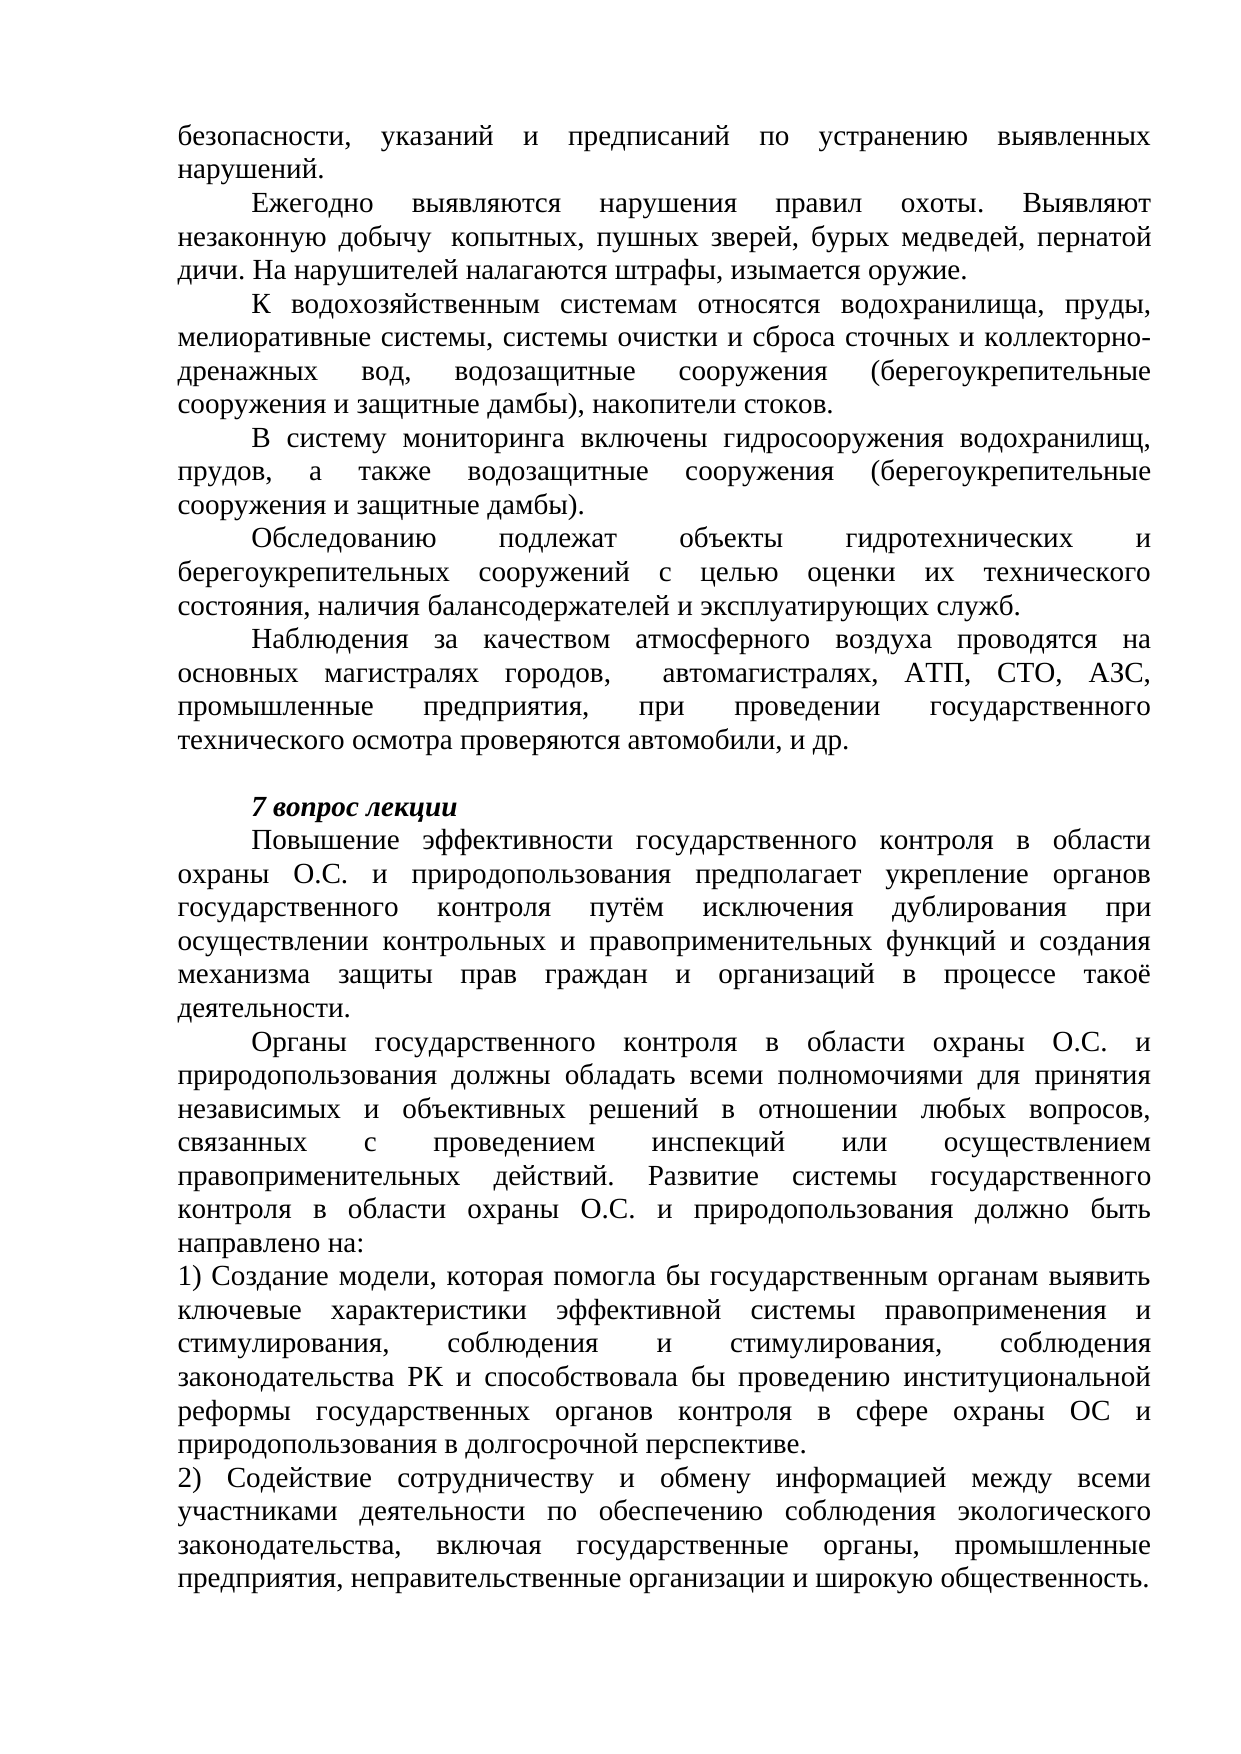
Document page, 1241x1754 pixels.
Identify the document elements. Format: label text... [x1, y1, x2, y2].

text Ежегодно выявляются нарушения правил охоты. Выявляют незаконную добычу копытных, пушных зверей, бурых медведей, пернатой дичи. На нарушителей налагаются штрафы, изымается оружие. [177, 185, 1152, 286]
text Органы государственного контроля в области охраны О.С. и природопользования должны обладать всеми полномочиями для принятия независимых и объективных решений в отношении любых вопросов, связанных с проведением инспекций или осуществлением правоприменительных действий. Развитие системы государственного контроля в области охраны О.С. и природопользования должно быть направлено на: [177, 1024, 1152, 1258]
text Обследованию подлежат объекты гидротехнических и берегоукрепительных сооружений с целью оценки их технического состояния, наличия балансодержателей и эксплуатирующих служб. [177, 521, 1152, 621]
text К водохозяйственным системам относятся водохранилища, пруды, мелиоративные системы, системы очистки и сброса сточных и коллекторно-дренажных вод, водозащитные сооружения (берегоукрепительные сооружения и защитные дамбы), накопители стоков. [177, 286, 1152, 420]
text В систему мониторинга включены гидросооружения водохранилищ, прудов, а также водозащитные сооружения (берегоукрепительные сооружения и защитные дамбы). [177, 420, 1152, 521]
text Повышение эффективности государственного контроля в области охраны О.С. и природопользования предполагает укрепление органов государственного контроля путём исключения дублирования при осуществлении контрольных и правоприменительных функций и создания механизма защиты прав граждан и организаций в процессе такоё деятельности. [177, 822, 1152, 1024]
text 1) Создание модели, которая помогла бы государственным органам выявить ключевые характеристики эффективной системы правоприменения и стимулирования, соблюдения и стимулирования, соблюдения законодательства РК и способствовала бы проведению институциональной реформы государственных органов контроля в сфере охраны ОС и природопользования в долгосрочной перспективе. [177, 1258, 1152, 1460]
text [177, 118, 1152, 185]
text 2) Содействие сотрудничеству и обмену информацией между всеми участниками деятельности по обеспечению соблюдения экологического законодательства, включая государственные органы, промышленные предприятия, неправительственные организации и широкую общественность. [177, 1460, 1152, 1594]
text 7 вопрос лекции [177, 789, 1152, 822]
text Наблюдения за качеством атмосферного воздуха проводятся на основных магистралях городов, автомагистралях, АТП, СТО, АЗС, промышленные предприятия, при проведении государственного технического осмотра проверяются автомобили, и др. [177, 621, 1152, 755]
